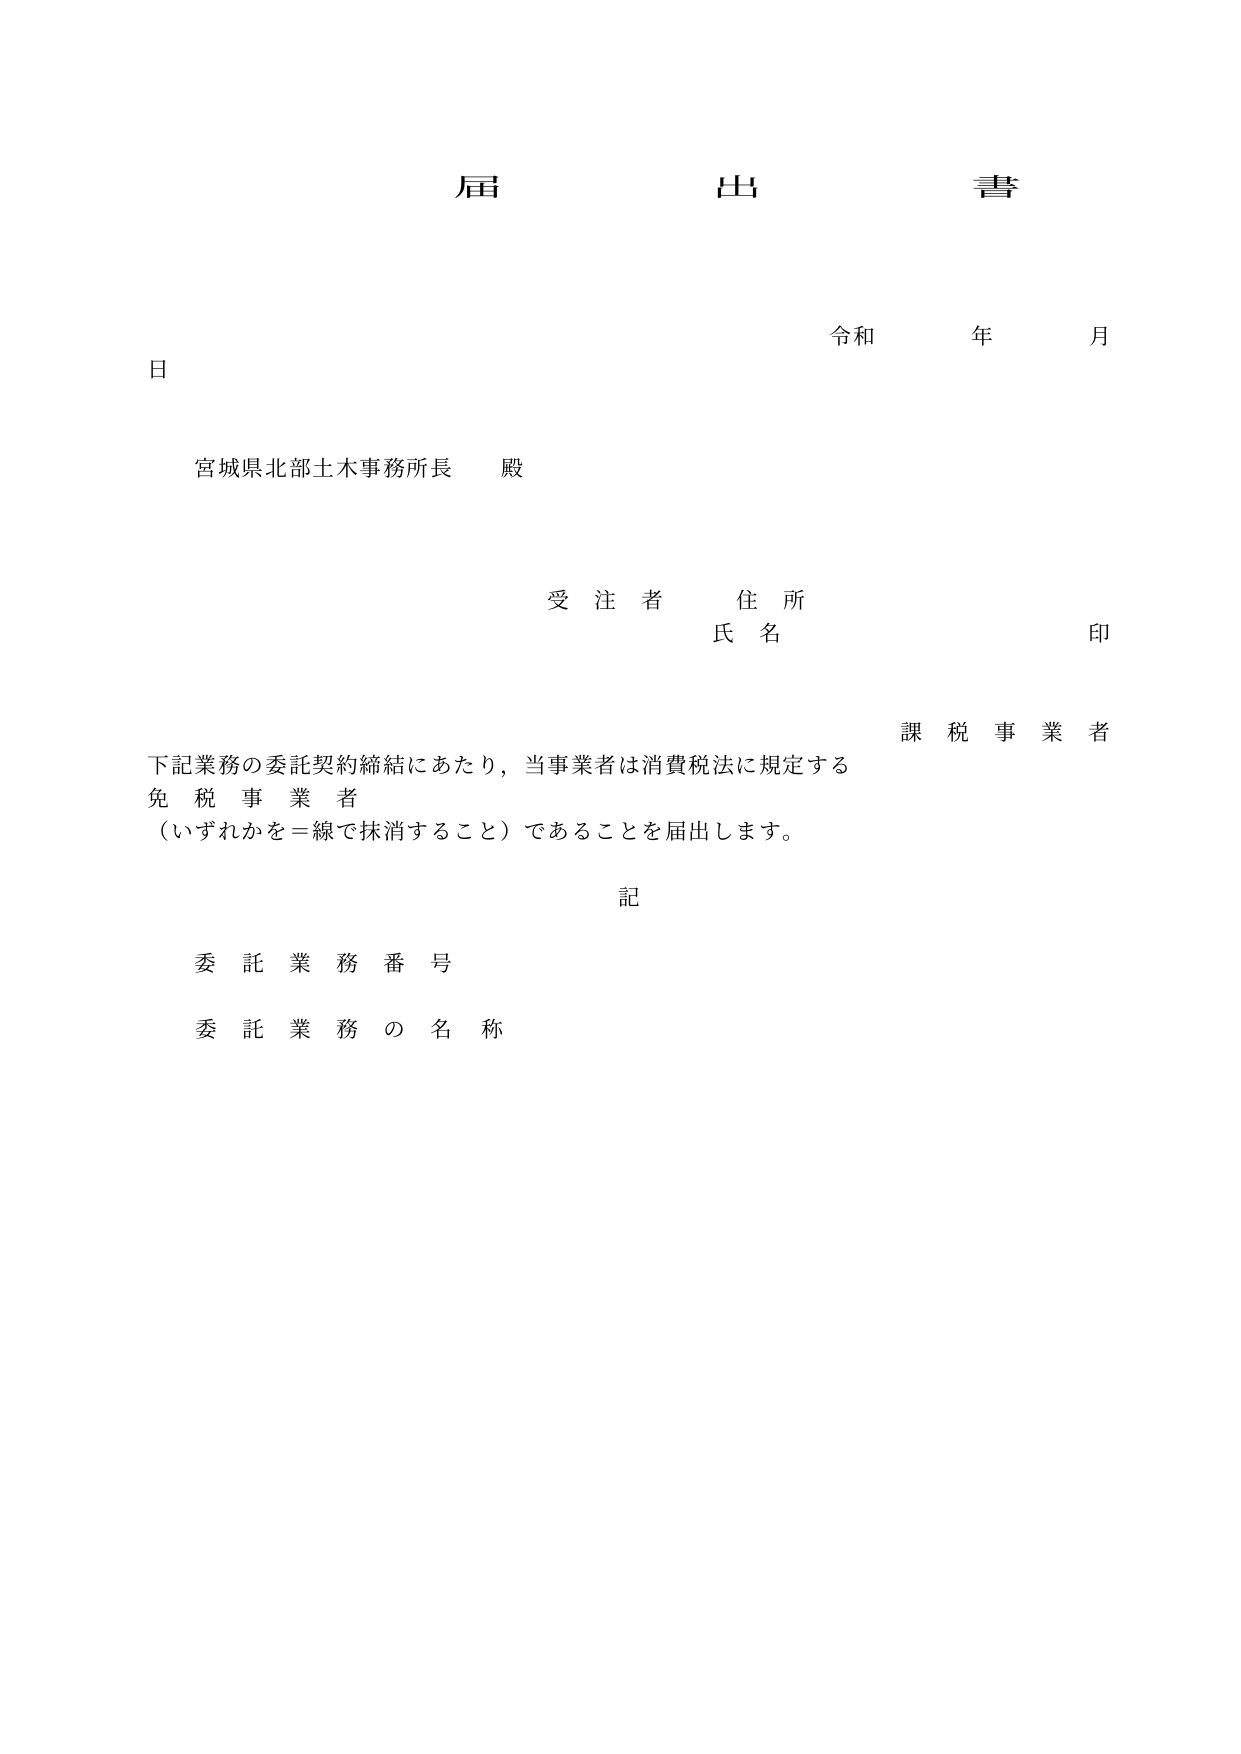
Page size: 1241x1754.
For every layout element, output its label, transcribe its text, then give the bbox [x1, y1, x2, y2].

text 委託業務の名称 [148, 1012, 1136, 1044]
text （いずれかを＝線で抹消すること）であることを届出します。 [148, 813, 1160, 846]
text 受 注 者 住 所 [148, 582, 1136, 615]
text 宮城県北部土木事務所長 殿 [148, 450, 1160, 483]
text 委 託 業 務 番 号 [148, 946, 1136, 978]
text 課 税 事 業 者 下記業務の委託契約締結にあたり，当事業者は消費税法に規定する 免 税 事 業 者 [148, 714, 1136, 813]
text 届 出 書 [148, 153, 1136, 219]
text 記 [148, 879, 1136, 912]
text 令和 年 月 日 [148, 318, 1160, 384]
text 氏 名 印 [148, 615, 1160, 648]
